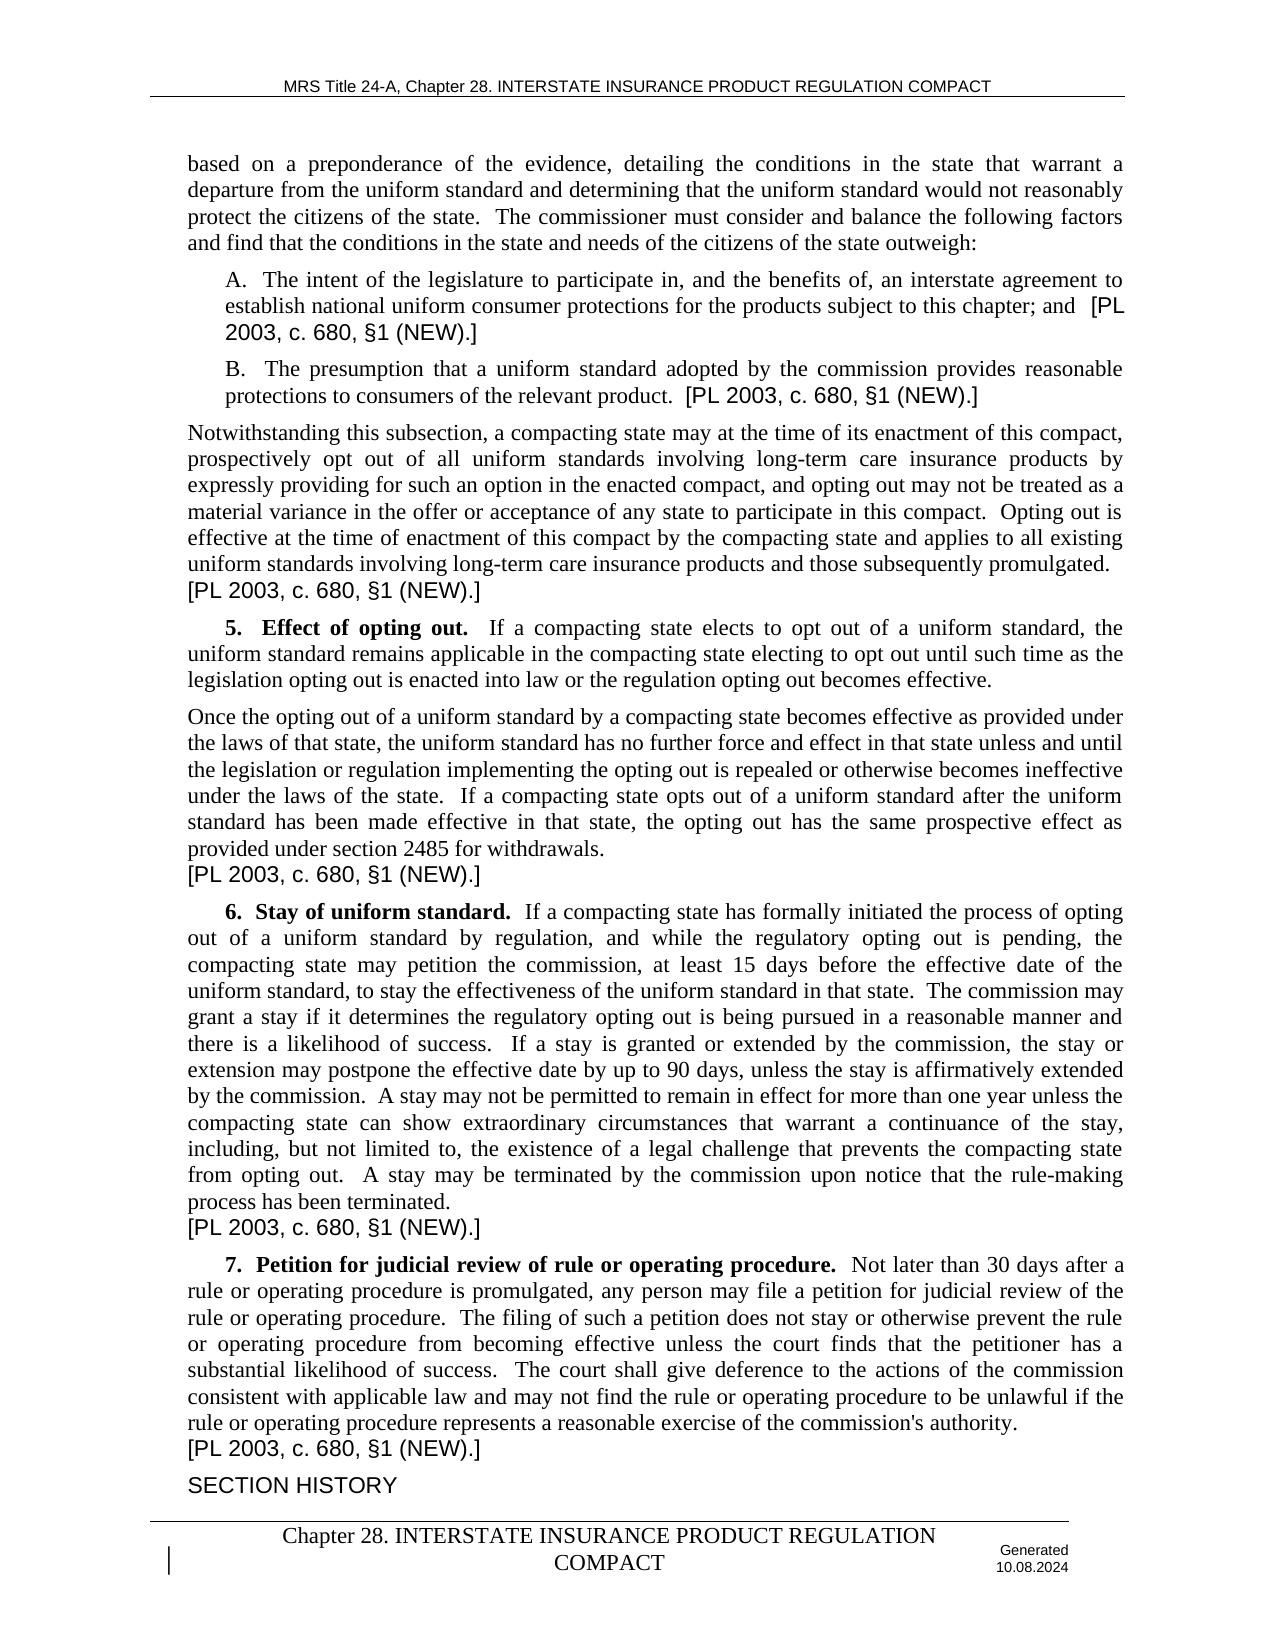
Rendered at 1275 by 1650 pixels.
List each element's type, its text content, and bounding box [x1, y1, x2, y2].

text A. The intent of the legislature to participate in, and the benefits of, an interstate agreement to establish national uniform consumer protections for the products subject to this chapter; and [PL 2003, c. 680, §1 (NEW).] [225, 266, 1125, 345]
text 6. Stay of uniform standard. If a compacting state has formally initiated the process of opting out of a uniform standard by regulation, and while the regulatory opting out is pending, the compacting state may petition the commission, at least 15 days before the effective date of the uniform standard, to stay the effectiveness of the uniform standard in that state. The commission may grant a stay if it determines the regulatory opting out is being pursued in a reasonable manner and there is a likelihood of success. If a stay is granted or extended by the commission, the stay or extension may postpone the effective date by up to 90 days, unless the stay is affirmatively extended by the commission. A stay may not be permitted to remain in effect for more than one year unless the compacting state can show extraordinary circumstances that warrant a continuance of the stay, including, but not limited to, the existence of a legal challenge that prevents the compacting state from opting out. A stay may be terminated by the commission upon notice that the rule-making process has been terminated. [187, 898, 1125, 1214]
text Notwithstanding this subsection, a compacting state may at the time of its enactment of this compact, prospectively opt out of all uniform standards involving long-term care insurance products by expressly providing for such an option in the enacted compact, and opting out may not be treated as a material variance in the offer or acceptance of any state to participate in this compact. Opting out is effective at the time of enactment of this compact by the compacting state and applies to all existing uniform standards involving long-term care insurance products and those subsequently promulgated. [187, 419, 1125, 577]
text 5. Effect of opting out. If a compacting state elects to opt out of a uniform standard, the uniform standard remains applicable in the compacting state electing to opt out until such time as the legislation opting out is enacted into law or the regulation opting out becomes effective. [187, 613, 1125, 693]
text [PL 2003, c. 680, §1 (NEW).] [187, 861, 1125, 887]
text 7. Petition for judicial review of rule or operating procedure. Not later than 30 days after a rule or operating procedure is promulgated, any person may file a petition for judicial review of the rule or operating procedure. The filing of such a petition does not stay or otherwise prevent the rule or operating procedure from becoming effective unless the court finds that the petitioner has a substantial likelihood of success. The court shall give deference to the actions of the commission consistent with applicable law and may not find the rule or operating procedure to be unlawful if the rule or operating procedure represents a reasonable exercise of the commission's authority. [187, 1251, 1125, 1435]
text [PL 2003, c. 680, §1 (NEW).] [187, 577, 1125, 603]
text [187, 150, 1125, 255]
text [PL 2003, c. 680, §1 (NEW).] [187, 1214, 1125, 1241]
text B. The presumption that a uniform standard adopted by the commission provides reasonable protections to consumers of the relevant product. [PL 2003, c. 680, §1 (NEW).] [225, 355, 1125, 408]
text Once the opting out of a uniform standard by a compacting state becomes effective as provided under the laws of that state, the uniform standard has no further force and effect in that state unless and until the legislation or regulation implementing the opting out is repealed or otherwise becomes ineffective under the laws of the state. If a compacting state opts out of a uniform standard after the uniform standard has been made effective in that state, the opting out has the same prospective effect as provided under section 2485 for withdrawals. [187, 703, 1125, 861]
text SECTION HISTORY [187, 1472, 1125, 1498]
text [PL 2003, c. 680, §1 (NEW).] [187, 1435, 1125, 1462]
